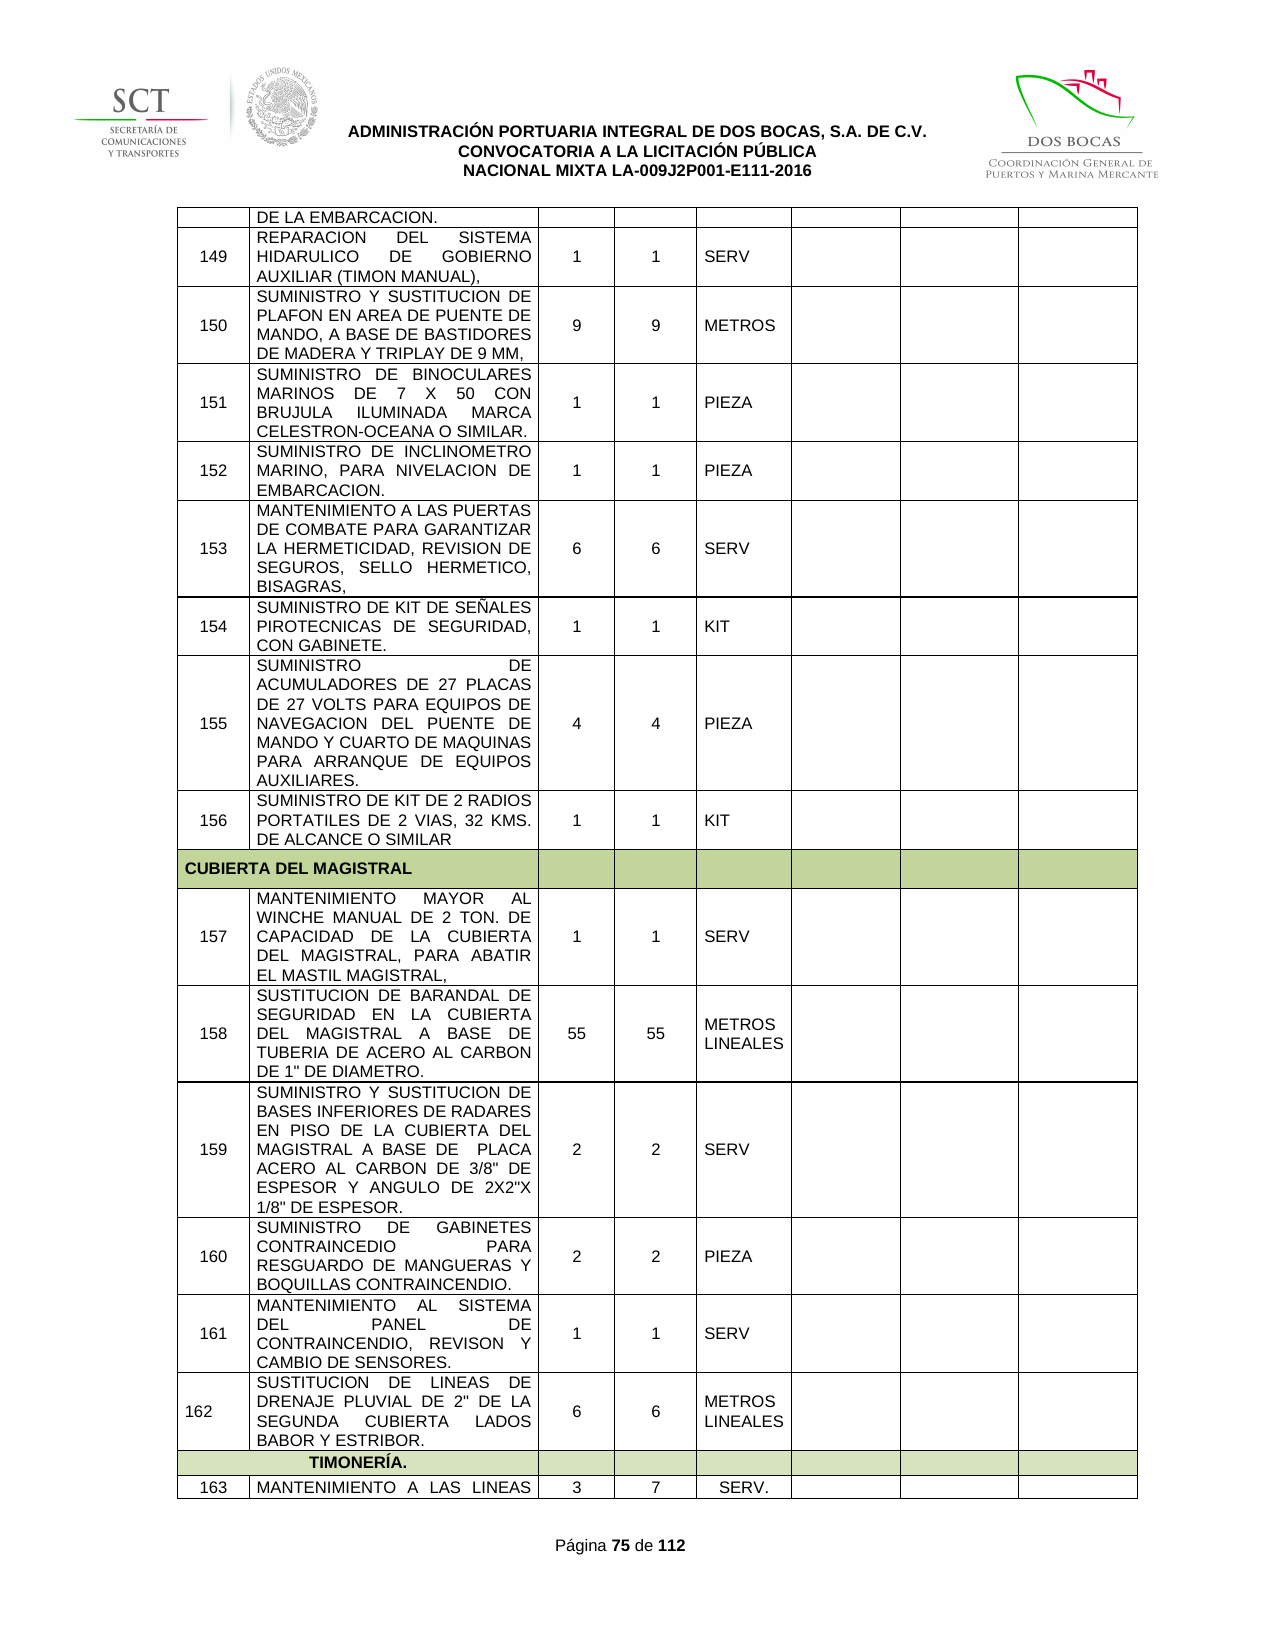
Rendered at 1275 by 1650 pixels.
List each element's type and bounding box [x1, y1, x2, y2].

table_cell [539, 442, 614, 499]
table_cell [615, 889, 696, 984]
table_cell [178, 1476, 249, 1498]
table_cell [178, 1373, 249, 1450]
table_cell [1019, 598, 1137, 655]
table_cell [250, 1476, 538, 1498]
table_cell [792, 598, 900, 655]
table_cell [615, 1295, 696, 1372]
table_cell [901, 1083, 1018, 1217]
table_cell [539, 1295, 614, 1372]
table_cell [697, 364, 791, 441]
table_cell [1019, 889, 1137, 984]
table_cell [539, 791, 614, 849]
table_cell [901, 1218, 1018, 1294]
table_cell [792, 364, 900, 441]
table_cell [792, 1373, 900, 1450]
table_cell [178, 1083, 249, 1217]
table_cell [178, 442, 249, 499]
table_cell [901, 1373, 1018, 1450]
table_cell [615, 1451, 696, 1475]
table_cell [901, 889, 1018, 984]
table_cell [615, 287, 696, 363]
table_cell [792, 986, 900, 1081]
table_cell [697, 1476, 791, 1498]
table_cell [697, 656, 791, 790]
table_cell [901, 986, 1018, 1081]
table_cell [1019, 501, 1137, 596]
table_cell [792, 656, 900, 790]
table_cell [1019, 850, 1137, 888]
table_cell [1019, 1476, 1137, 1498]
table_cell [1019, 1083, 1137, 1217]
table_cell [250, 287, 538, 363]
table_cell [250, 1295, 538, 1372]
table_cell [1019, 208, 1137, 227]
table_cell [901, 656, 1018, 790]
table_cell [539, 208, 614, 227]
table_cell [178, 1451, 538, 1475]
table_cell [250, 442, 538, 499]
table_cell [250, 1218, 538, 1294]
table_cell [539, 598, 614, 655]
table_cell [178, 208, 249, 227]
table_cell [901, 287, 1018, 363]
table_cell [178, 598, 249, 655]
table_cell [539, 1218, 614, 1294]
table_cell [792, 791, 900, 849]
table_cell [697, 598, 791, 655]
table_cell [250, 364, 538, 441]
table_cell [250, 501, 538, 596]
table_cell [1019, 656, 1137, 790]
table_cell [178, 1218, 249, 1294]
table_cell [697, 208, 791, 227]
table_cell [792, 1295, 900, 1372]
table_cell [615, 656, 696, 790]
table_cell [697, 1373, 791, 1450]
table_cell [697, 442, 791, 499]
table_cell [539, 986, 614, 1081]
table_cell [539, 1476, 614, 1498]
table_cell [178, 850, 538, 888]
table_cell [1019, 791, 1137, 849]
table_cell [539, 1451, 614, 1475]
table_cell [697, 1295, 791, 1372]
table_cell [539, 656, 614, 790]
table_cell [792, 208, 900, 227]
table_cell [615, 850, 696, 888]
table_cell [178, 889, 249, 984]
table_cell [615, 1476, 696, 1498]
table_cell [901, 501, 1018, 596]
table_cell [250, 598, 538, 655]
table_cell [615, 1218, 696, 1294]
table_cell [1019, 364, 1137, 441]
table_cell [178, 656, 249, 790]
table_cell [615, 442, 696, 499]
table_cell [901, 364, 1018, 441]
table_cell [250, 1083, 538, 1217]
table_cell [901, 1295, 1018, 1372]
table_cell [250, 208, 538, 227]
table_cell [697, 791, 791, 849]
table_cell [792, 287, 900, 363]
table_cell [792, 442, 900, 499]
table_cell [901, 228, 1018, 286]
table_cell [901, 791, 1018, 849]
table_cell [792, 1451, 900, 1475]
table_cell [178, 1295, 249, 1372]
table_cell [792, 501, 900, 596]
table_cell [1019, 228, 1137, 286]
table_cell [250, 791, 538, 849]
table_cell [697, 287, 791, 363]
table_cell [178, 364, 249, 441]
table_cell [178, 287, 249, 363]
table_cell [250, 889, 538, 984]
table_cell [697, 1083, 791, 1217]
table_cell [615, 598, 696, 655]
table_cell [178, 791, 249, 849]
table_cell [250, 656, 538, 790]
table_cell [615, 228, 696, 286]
picture [71, 66, 337, 161]
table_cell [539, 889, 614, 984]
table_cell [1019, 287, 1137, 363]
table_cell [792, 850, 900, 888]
picture [985, 70, 1159, 180]
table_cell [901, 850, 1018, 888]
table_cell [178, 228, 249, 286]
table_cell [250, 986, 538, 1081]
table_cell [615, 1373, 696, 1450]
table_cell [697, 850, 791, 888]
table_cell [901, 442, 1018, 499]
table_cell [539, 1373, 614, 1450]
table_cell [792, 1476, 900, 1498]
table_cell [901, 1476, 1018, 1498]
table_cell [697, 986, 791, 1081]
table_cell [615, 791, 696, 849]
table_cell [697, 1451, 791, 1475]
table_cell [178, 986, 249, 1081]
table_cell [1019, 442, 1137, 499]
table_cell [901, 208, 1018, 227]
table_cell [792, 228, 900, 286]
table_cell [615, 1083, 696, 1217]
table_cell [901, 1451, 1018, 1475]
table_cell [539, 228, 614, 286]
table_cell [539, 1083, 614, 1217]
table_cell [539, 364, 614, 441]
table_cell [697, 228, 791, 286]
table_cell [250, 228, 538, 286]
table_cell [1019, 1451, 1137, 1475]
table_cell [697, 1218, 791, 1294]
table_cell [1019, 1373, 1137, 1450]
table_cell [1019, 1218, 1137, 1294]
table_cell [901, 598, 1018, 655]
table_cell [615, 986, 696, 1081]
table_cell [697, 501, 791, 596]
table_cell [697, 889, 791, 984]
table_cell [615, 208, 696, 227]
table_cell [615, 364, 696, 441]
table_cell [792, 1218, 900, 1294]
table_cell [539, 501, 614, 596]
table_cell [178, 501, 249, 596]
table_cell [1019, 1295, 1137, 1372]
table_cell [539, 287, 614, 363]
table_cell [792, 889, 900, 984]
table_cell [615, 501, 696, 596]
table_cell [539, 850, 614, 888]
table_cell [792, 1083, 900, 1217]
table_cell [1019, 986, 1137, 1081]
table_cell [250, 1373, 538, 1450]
